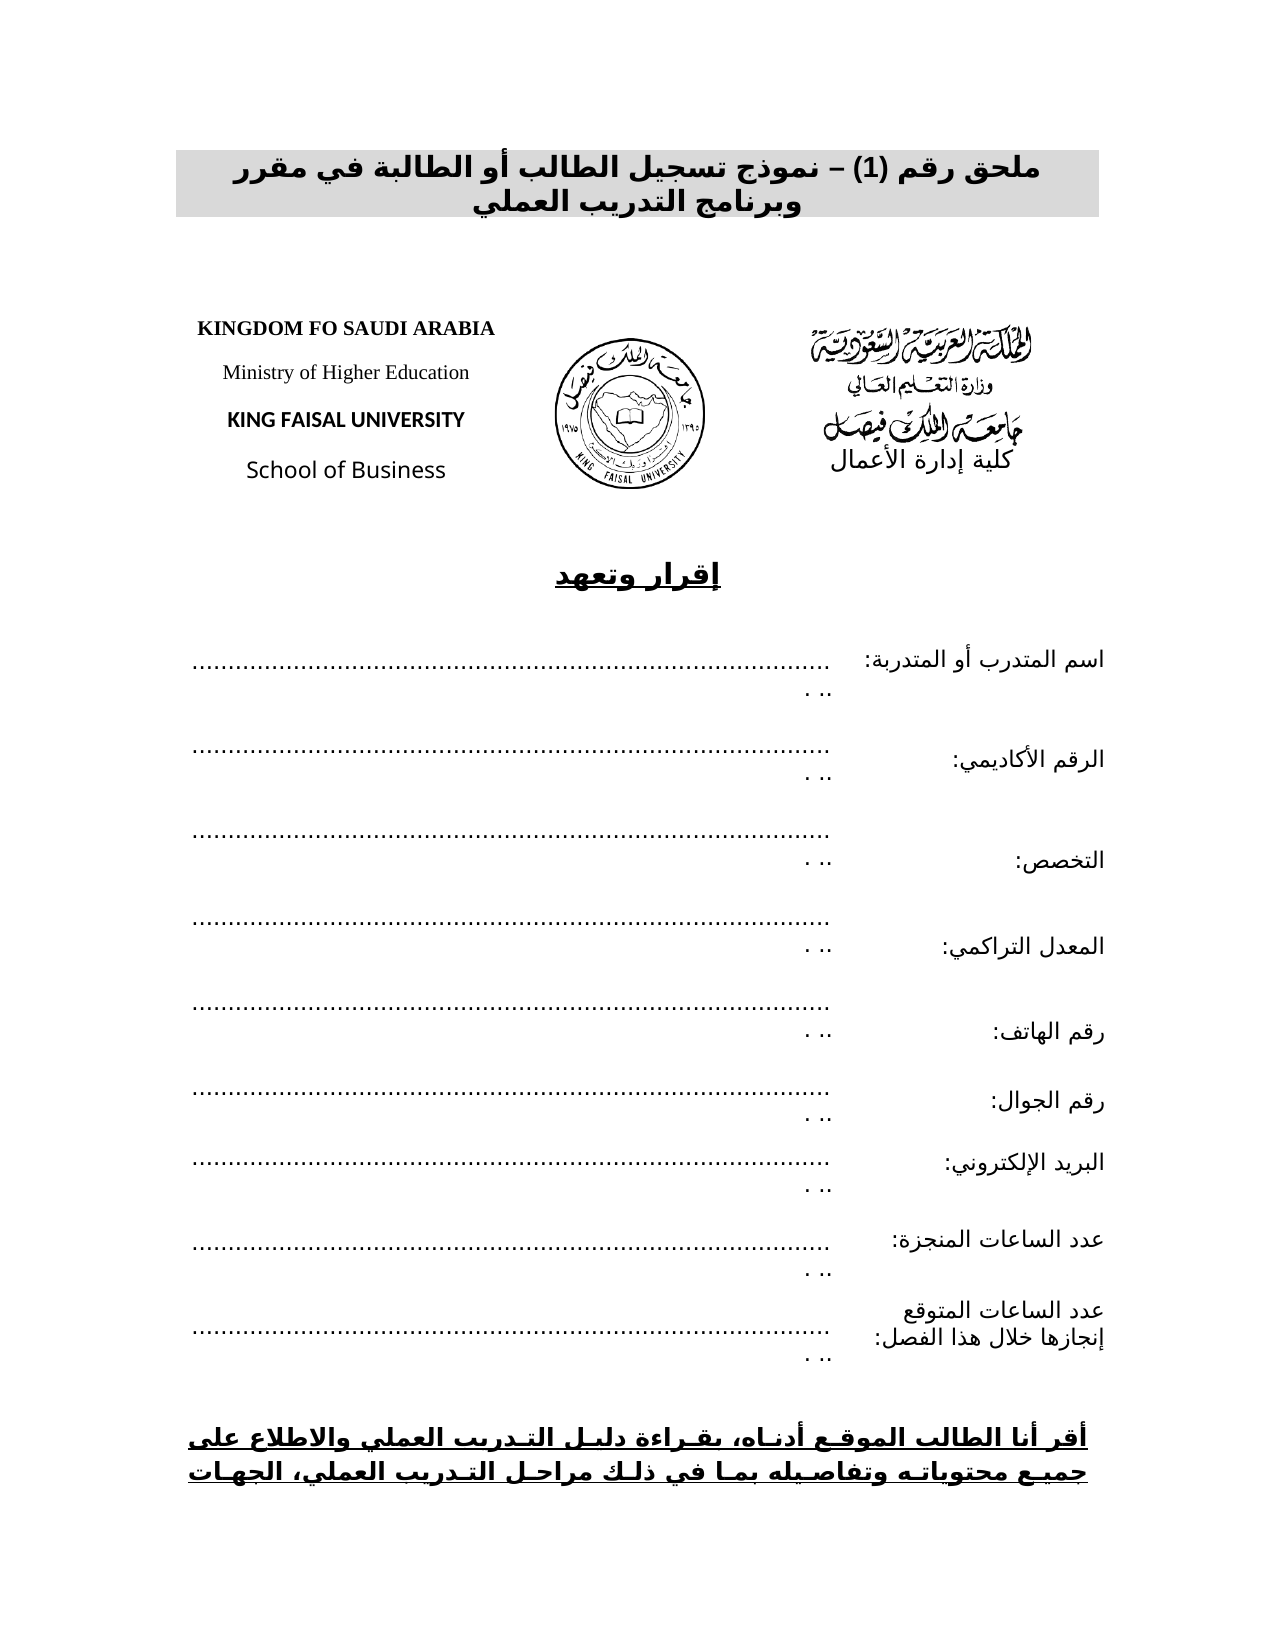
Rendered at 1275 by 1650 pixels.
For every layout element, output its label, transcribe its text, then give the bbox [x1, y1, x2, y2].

text إقرار وتعهد [187, 557, 1087, 591]
picture [554, 338, 705, 489]
table_cell .......................................................................................... . [176, 1282, 844, 1367]
table_cell رقم الجوال: [844, 1074, 1116, 1127]
table_cell .......................................................................................... . [176, 1074, 844, 1127]
table_header ملحق رقم (1) – نموذج تسجيل الطالب أو الطالبة في مقرر وبرنامج التدريب العملي [176, 150, 1099, 217]
table_cell رقم الهاتف: [844, 989, 1116, 1074]
table_header [516, 271, 744, 557]
table_cell .......................................................................................... . [176, 905, 844, 989]
table_cell عدد الساعات المتوقع إنجازها خلال هذا الفصل: [844, 1282, 1116, 1367]
table_cell .......................................................................................... . [176, 817, 844, 904]
table_cell الرقم الأكاديمي: [844, 701, 1116, 817]
picture [811, 324, 1032, 446]
table_cell .......................................................................................... . [176, 701, 844, 817]
table_cell عدد الساعات المنجزة: [844, 1198, 1116, 1282]
table_cell البريد الإلكتروني: [844, 1127, 1116, 1197]
table_cell المعدل التراكمي: [844, 905, 1116, 989]
table_cell .......................................................................................... . [176, 1198, 844, 1282]
table_header كلية إدارة الأعمال [744, 271, 1099, 557]
table_cell .......................................................................................... . [176, 1127, 844, 1197]
table_header .......................................................................................... . [176, 617, 844, 701]
table_header اسم المتدرب أو المتدربة: [844, 617, 1116, 701]
table_cell التخصص: [844, 817, 1116, 904]
table_header KINGDOM FO Ministry of Higher Education KING UNIVERSITY School of Business [176, 271, 516, 557]
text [187, 1449, 1087, 1482]
table_cell .......................................................................................... . [176, 989, 844, 1074]
